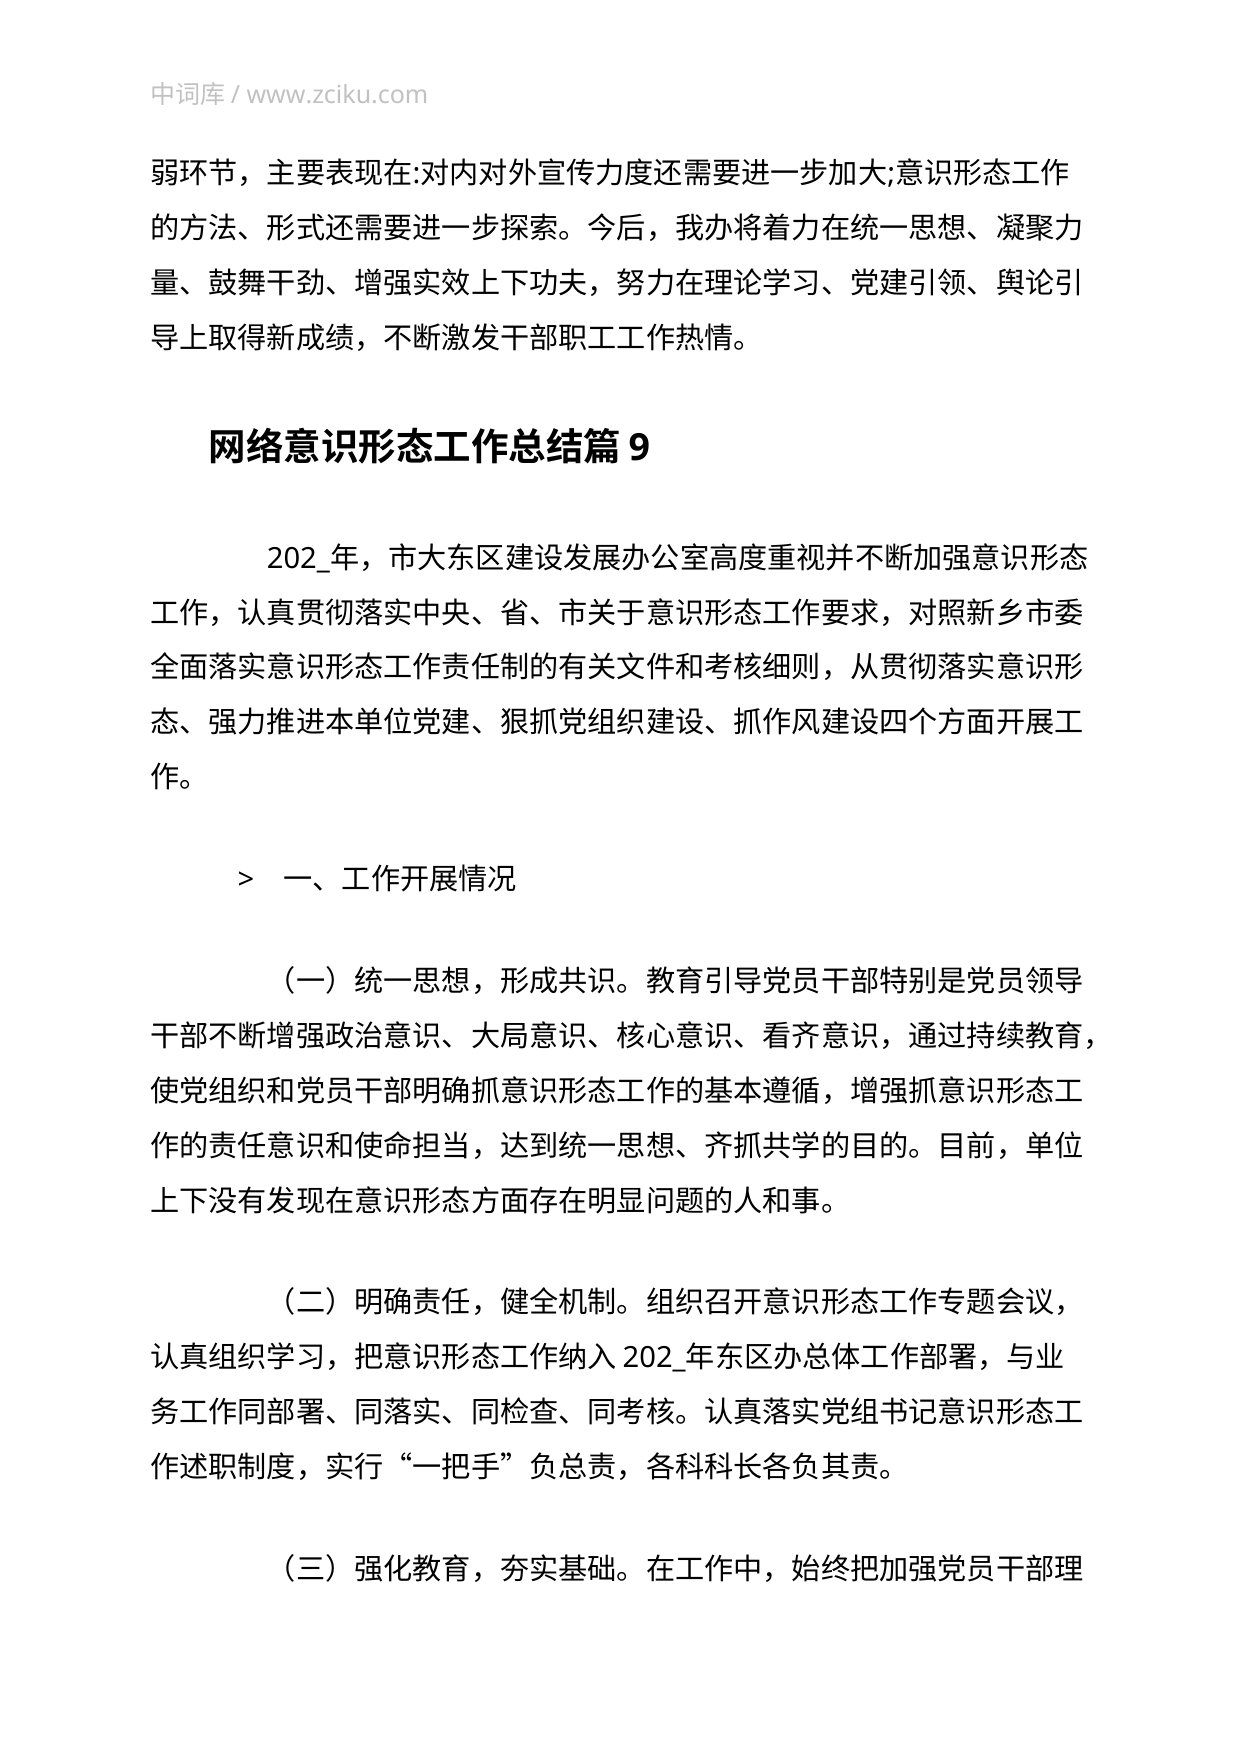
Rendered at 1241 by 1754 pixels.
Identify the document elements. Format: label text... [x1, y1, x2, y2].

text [150, 1546, 1090, 1588]
text > 一、工作开展情况 [150, 856, 1090, 898]
text 202_年，市大东区建设发展办公室高度重视并不断加强意识形态工作，认真贯彻落实中央、省、市关于意识形态工作要求，对照新乡市委全面落实意识形态工作责任制的有关文件和考核细则，从贯彻落实意识形态、强力推进本单位党建、狠抓党组织建设、抓作风建设四个方面开展工作。 [150, 534, 1090, 796]
text （一）统一思想，形成共识。教育引导党员干部特别是党员领导干部不断增强政治意识、大局意识、核心意识、看齐意识，通过持续教育，使党组织和党员干部明确抓意识形态工作的基本遵循，增强抓意识形态工作的责任意识和使命担当，达到统一思想、齐抓共学的目的。目前，单位上下没有发现在意识形态方面存在明显问题的人和事。 [150, 958, 1090, 1219]
text 网络意识形态工作总结篇9 [150, 417, 1090, 471]
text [150, 150, 1090, 357]
text （二）明确责任，健全机制。组织召开意识形态工作专题会议，认真组织学习，把意识形态工作纳入202_年东区办总体工作部署，与业务工作同部署、同落实、同检查、同考核。认真落实党组书记意识形态工作述职制度，实行“一把手”负总责，各科科长各负其责。 [150, 1279, 1090, 1486]
